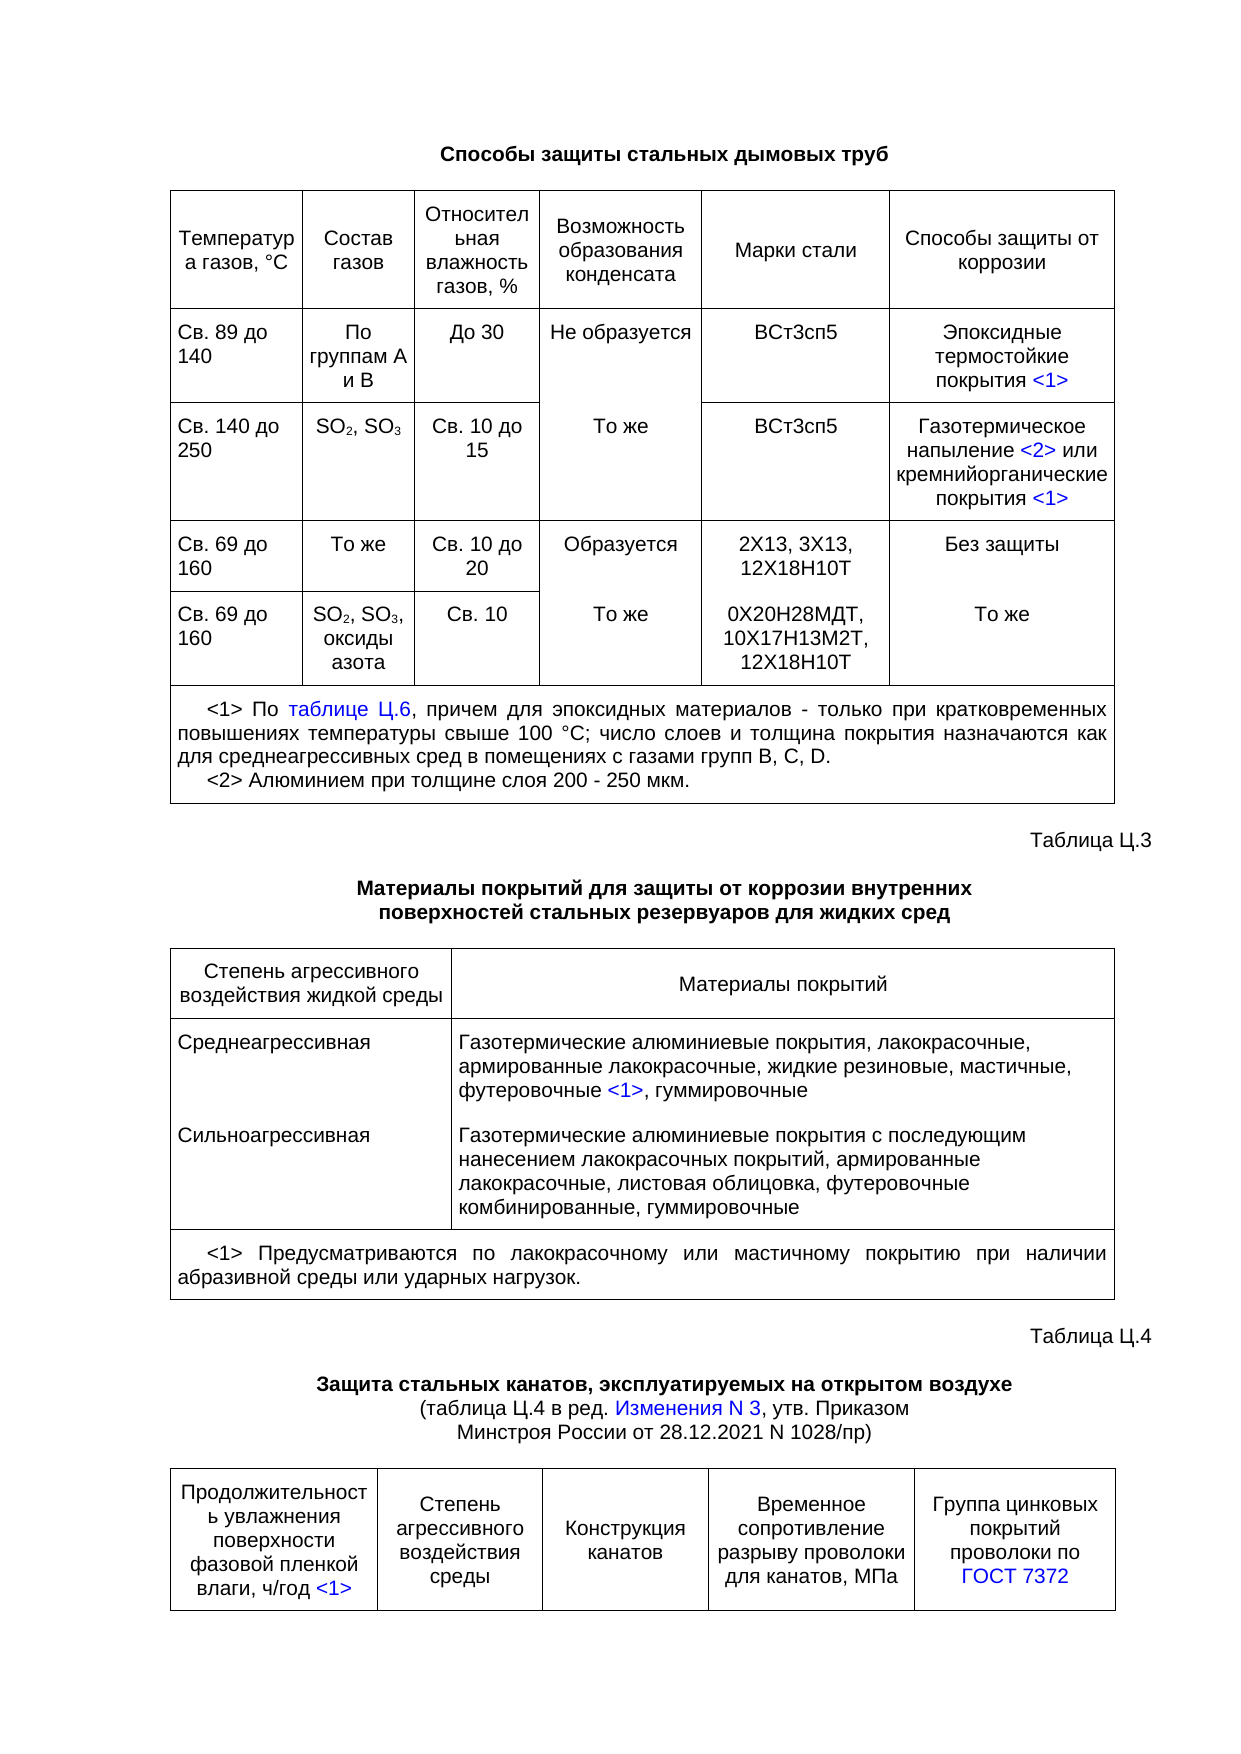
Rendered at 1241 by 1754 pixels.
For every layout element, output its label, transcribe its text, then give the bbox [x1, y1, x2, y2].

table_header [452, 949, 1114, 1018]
text Материалы покрытий для защиты от коррозии внутренних [177, 876, 1152, 900]
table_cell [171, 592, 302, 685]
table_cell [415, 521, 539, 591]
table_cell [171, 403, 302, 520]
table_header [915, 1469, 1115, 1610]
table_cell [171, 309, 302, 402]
text Защита стальных канатов, эксплуатируемых на открытом воздухе [177, 1372, 1152, 1396]
text (таблица Ц.4 в ред. Изменения N 3, утв. Приказом [177, 1396, 1152, 1420]
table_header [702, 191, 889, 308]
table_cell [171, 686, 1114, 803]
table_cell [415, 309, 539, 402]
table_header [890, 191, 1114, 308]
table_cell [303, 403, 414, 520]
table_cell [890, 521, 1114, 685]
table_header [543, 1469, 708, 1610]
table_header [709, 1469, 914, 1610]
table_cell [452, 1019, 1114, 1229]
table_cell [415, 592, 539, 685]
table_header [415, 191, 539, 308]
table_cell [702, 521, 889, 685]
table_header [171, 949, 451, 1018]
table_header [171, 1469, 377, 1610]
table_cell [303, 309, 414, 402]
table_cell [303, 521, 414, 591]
text Минстроя России от 28.12.2021 N 1028/пр) [177, 1420, 1152, 1444]
text Таблица Ц.3 [177, 828, 1152, 852]
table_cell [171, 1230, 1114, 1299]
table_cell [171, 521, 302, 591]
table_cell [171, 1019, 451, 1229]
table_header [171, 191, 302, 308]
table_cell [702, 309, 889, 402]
text Способы защиты стальных дымовых труб [177, 142, 1152, 166]
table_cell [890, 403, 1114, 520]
text поверхностей стальных резервуаров для жидких сред [177, 900, 1152, 924]
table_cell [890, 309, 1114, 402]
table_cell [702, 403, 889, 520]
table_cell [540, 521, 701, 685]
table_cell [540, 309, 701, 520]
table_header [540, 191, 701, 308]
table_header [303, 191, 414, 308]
text Таблица Ц.4 [177, 1324, 1152, 1348]
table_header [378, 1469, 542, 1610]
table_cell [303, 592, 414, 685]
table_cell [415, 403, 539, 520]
